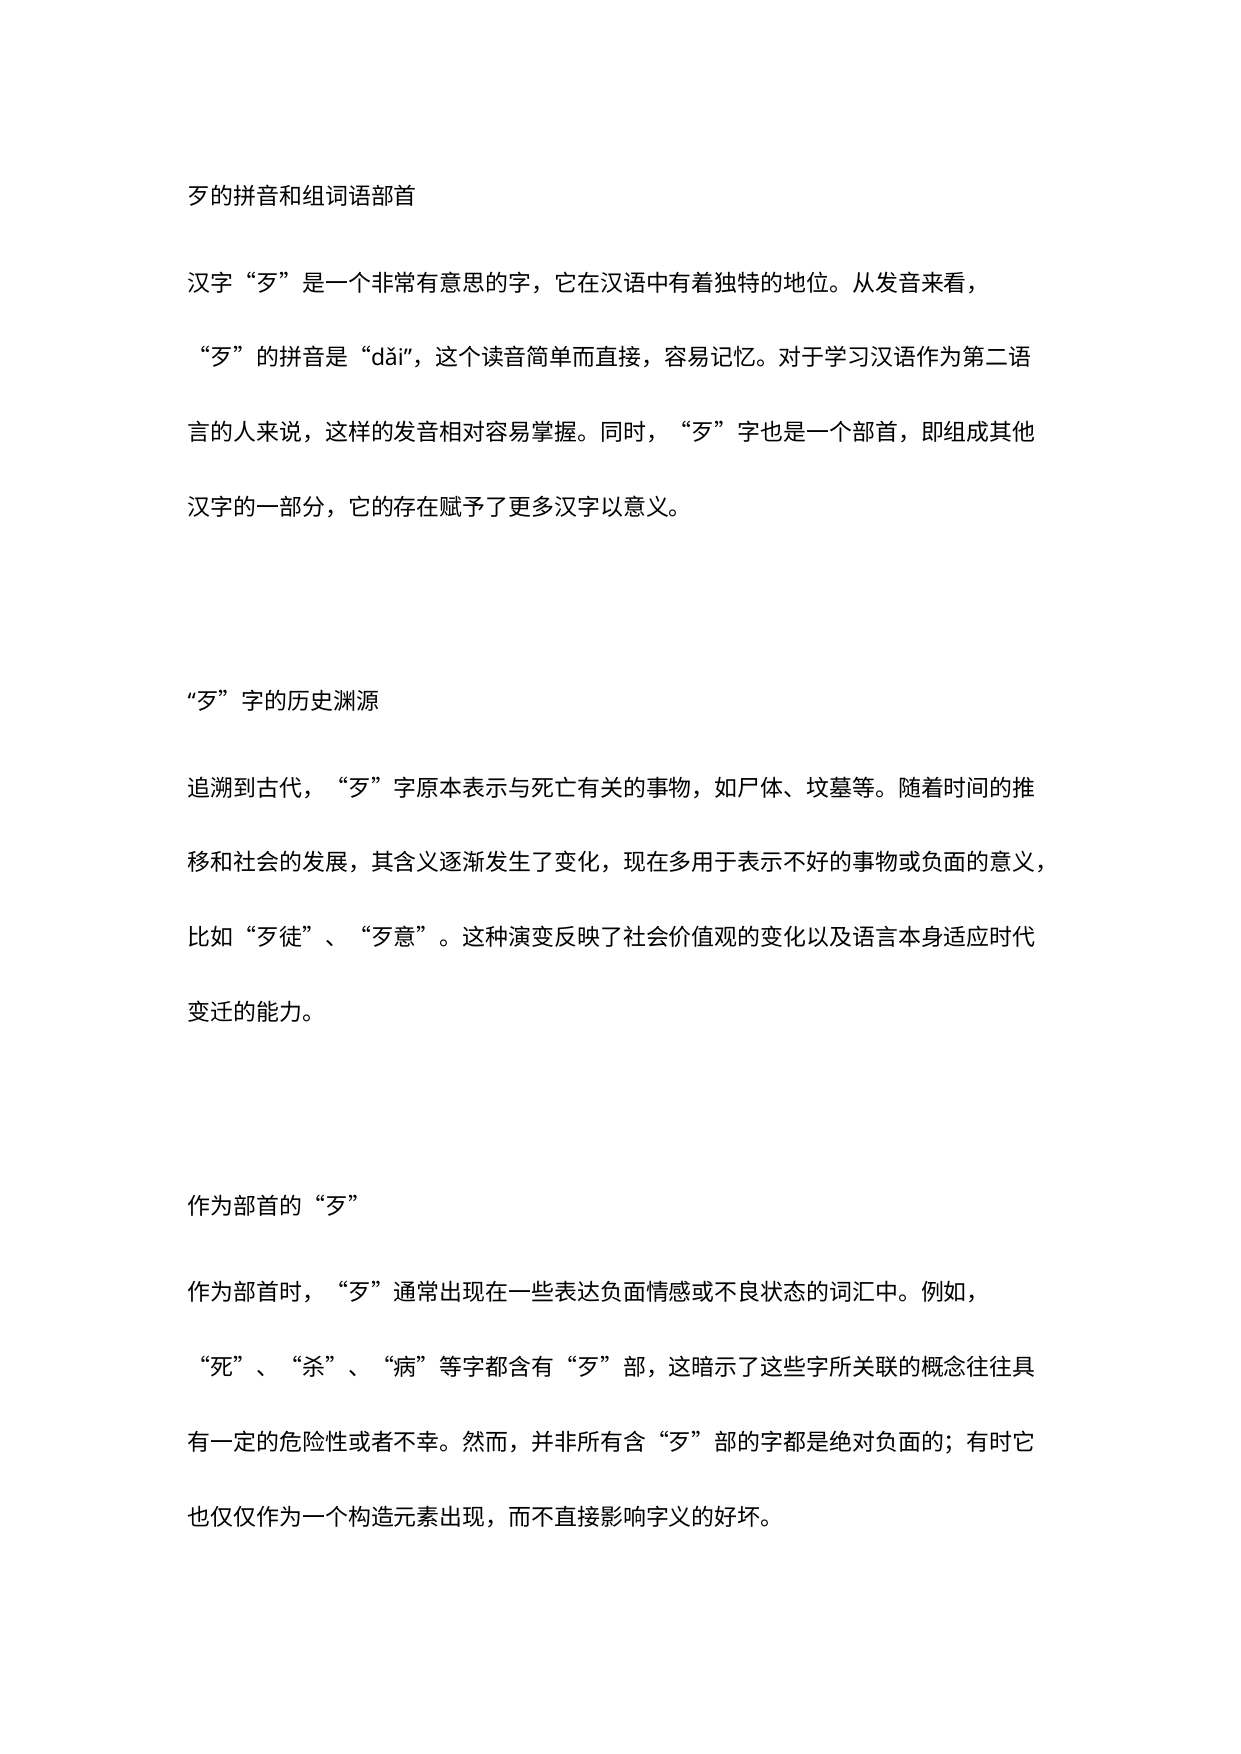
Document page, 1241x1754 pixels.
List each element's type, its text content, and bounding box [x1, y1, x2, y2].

text 歹的拼音和组词语部首 [187, 162, 1053, 227]
text 追溯到古代，“歹”字原本表示与死亡有关的事物，如尸体、坟墓等。随着时间的推移和社会的发展，其含义逐渐发生了变化，现在多用于表示不好的事物或负面的意义，比如“歹徒”、“歹意”。这种演变反映了社会价值观的变化以及语言本身适应时代变迁的能力。 [187, 753, 1053, 1043]
text 作为部首时，“歹”通常出现在一些表达负面情感或不良状态的词汇中。例如，“死”、“杀”、“病”等字都含有“歹”部，这暗示了这些字所关联的概念往往具有一定的危险性或者不幸。然而，并非所有含“歹”部的字都是绝对负面的；有时它也仅仅作为一个构造元素出现，而不直接影响字义的好坏。 [187, 1258, 1053, 1547]
text 作为部首的“歹” [187, 1172, 1053, 1237]
text “歹”字的历史渊源 [187, 667, 1053, 732]
text 汉字“歹”是一个非常有意思的字，它在汉语中有着独特的地位。从发音来看，“歹”的拼音是“dǎi”，这个读音简单而直接，容易记忆。对于学习汉语作为第二语言的人来说，这样的发音相对容易掌握。同时，“歹”字也是一个部首，即组成其他汉字的一部分，它的存在赋予了更多汉字以意义。 [187, 248, 1053, 538]
